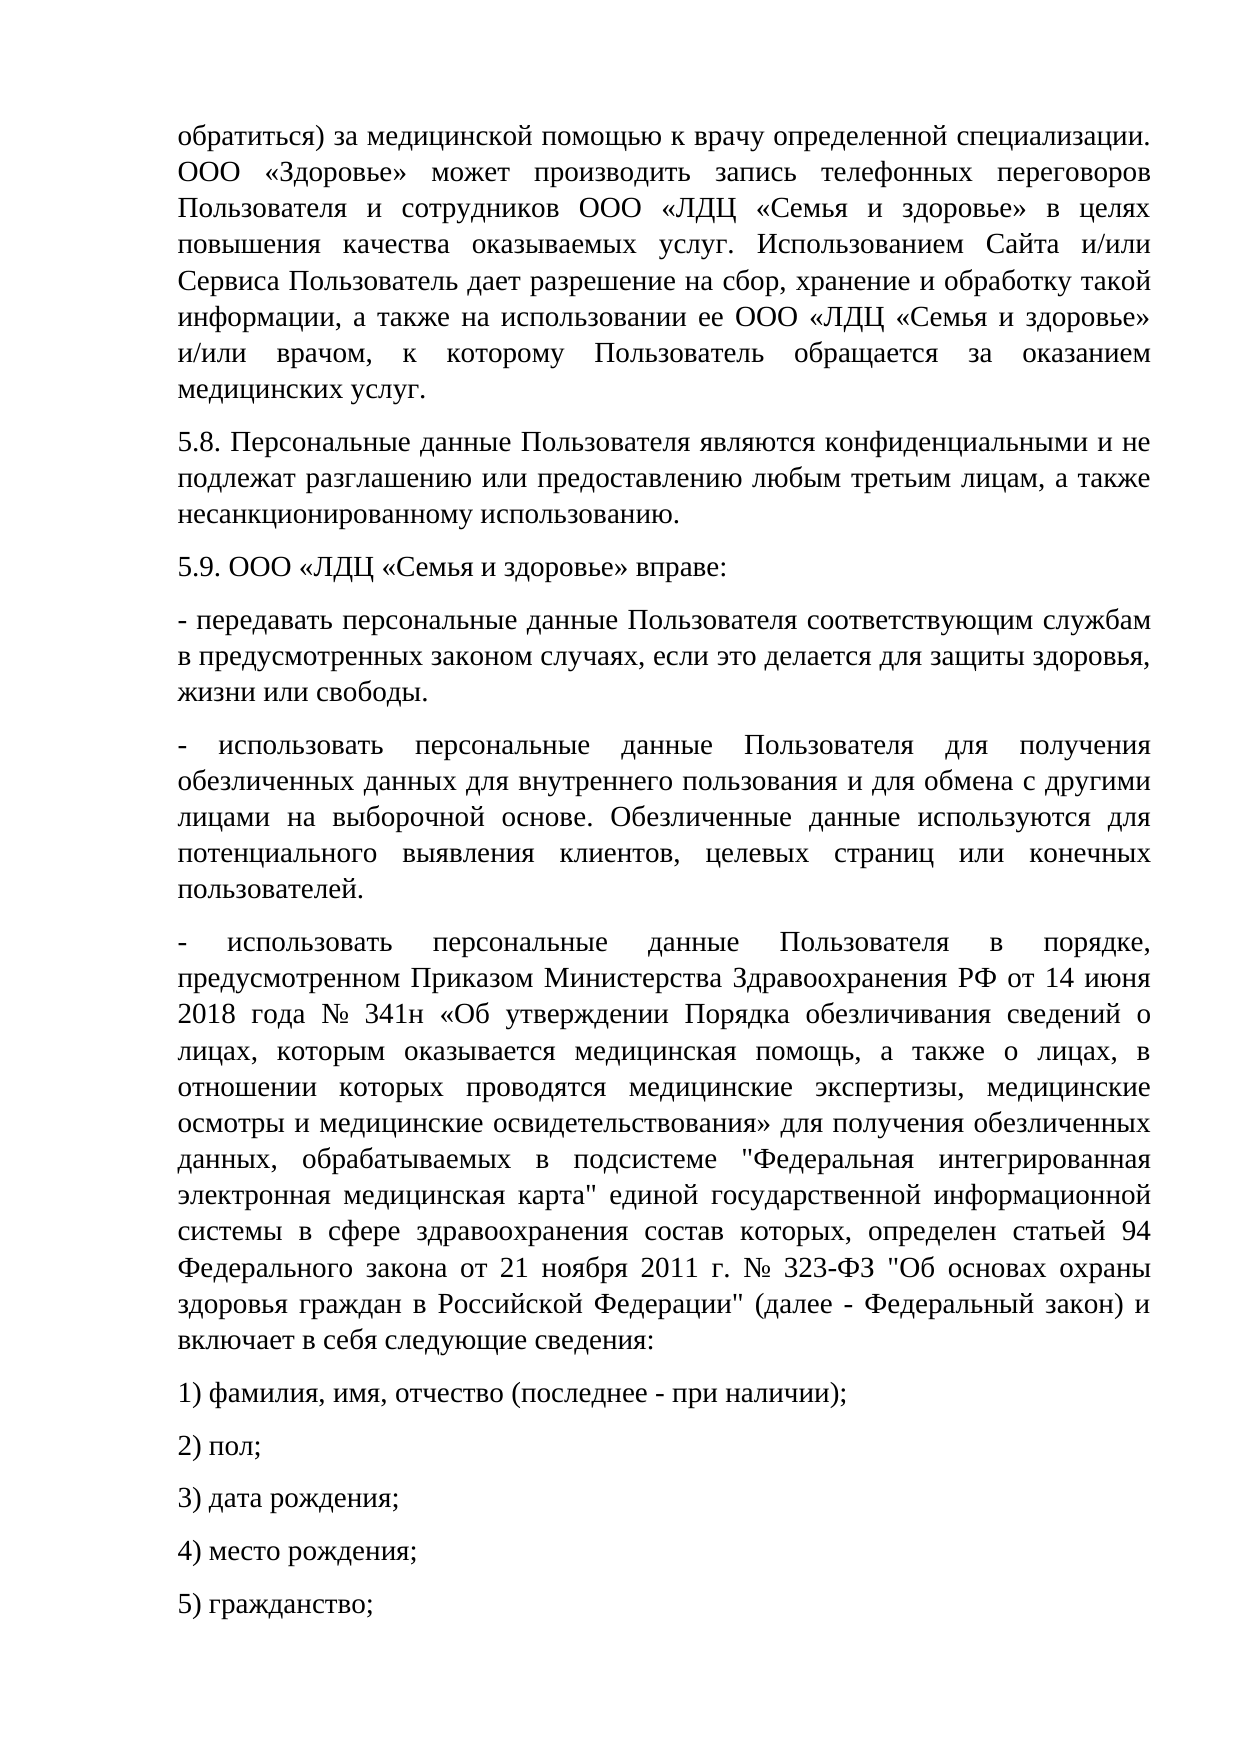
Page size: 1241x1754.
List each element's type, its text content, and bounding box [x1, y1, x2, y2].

text 2) пол; [177, 1428, 1152, 1461]
text 1) фамилия, имя, отчество (последнее - при наличии); [177, 1375, 1152, 1408]
text - использовать персональные данные Пользователя в порядке, предусмотренном Приказом Министерства Здравоохранения РФ от 14 июня 2018 года № 341н «Об утверждении Порядка обезличивания сведений о лицах, которым оказывается медицинская помощь, а также о лицах, в отношении которых проводятся медицинские экспертизы, медицинские осмотры и медицинские освидетельствования» для получения обезличенных данных, обрабатываемых в подсистеме "Федеральная интегрированная электронная медицинская карта" единой государственной информационной системы в сфере здравоохранения состав которых, определен статьей 94 Федерального закона от 21 ноября 2011 г. № 323-ФЗ "Об основах охраны здоровья граждан в Российской Федерации" (далее - Федеральный закон) и включает в себя следующие сведения: [177, 924, 1152, 1356]
text 5.8. Персональные данные Пользователя являются конфиденциальными и не подлежат разглашению или предоставлению любым третьим лицам, а также несанкционированному использованию. [177, 424, 1152, 530]
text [177, 118, 1152, 405]
text 5) гражданство; [177, 1586, 1152, 1619]
text 3) дата рождения; [177, 1480, 1152, 1514]
text 5.9. ООО «ЛДЦ «Семья и здоровье» вправе: [177, 549, 1152, 583]
text 4) место рождения; [177, 1533, 1152, 1567]
text - использовать персональные данные Пользователя для получения обезличенных данных для внутреннего пользования и для обмена с другими лицами на выборочной основе. Обезличенные данные используются для потенциального выявления клиентов, целевых страниц или конечных пользователей. [177, 727, 1152, 905]
text - передавать персональные данные Пользователя соответствующим службам в предусмотренных законом случаях, если это делается для защиты здоровья, жизни или свободы. [177, 602, 1152, 708]
